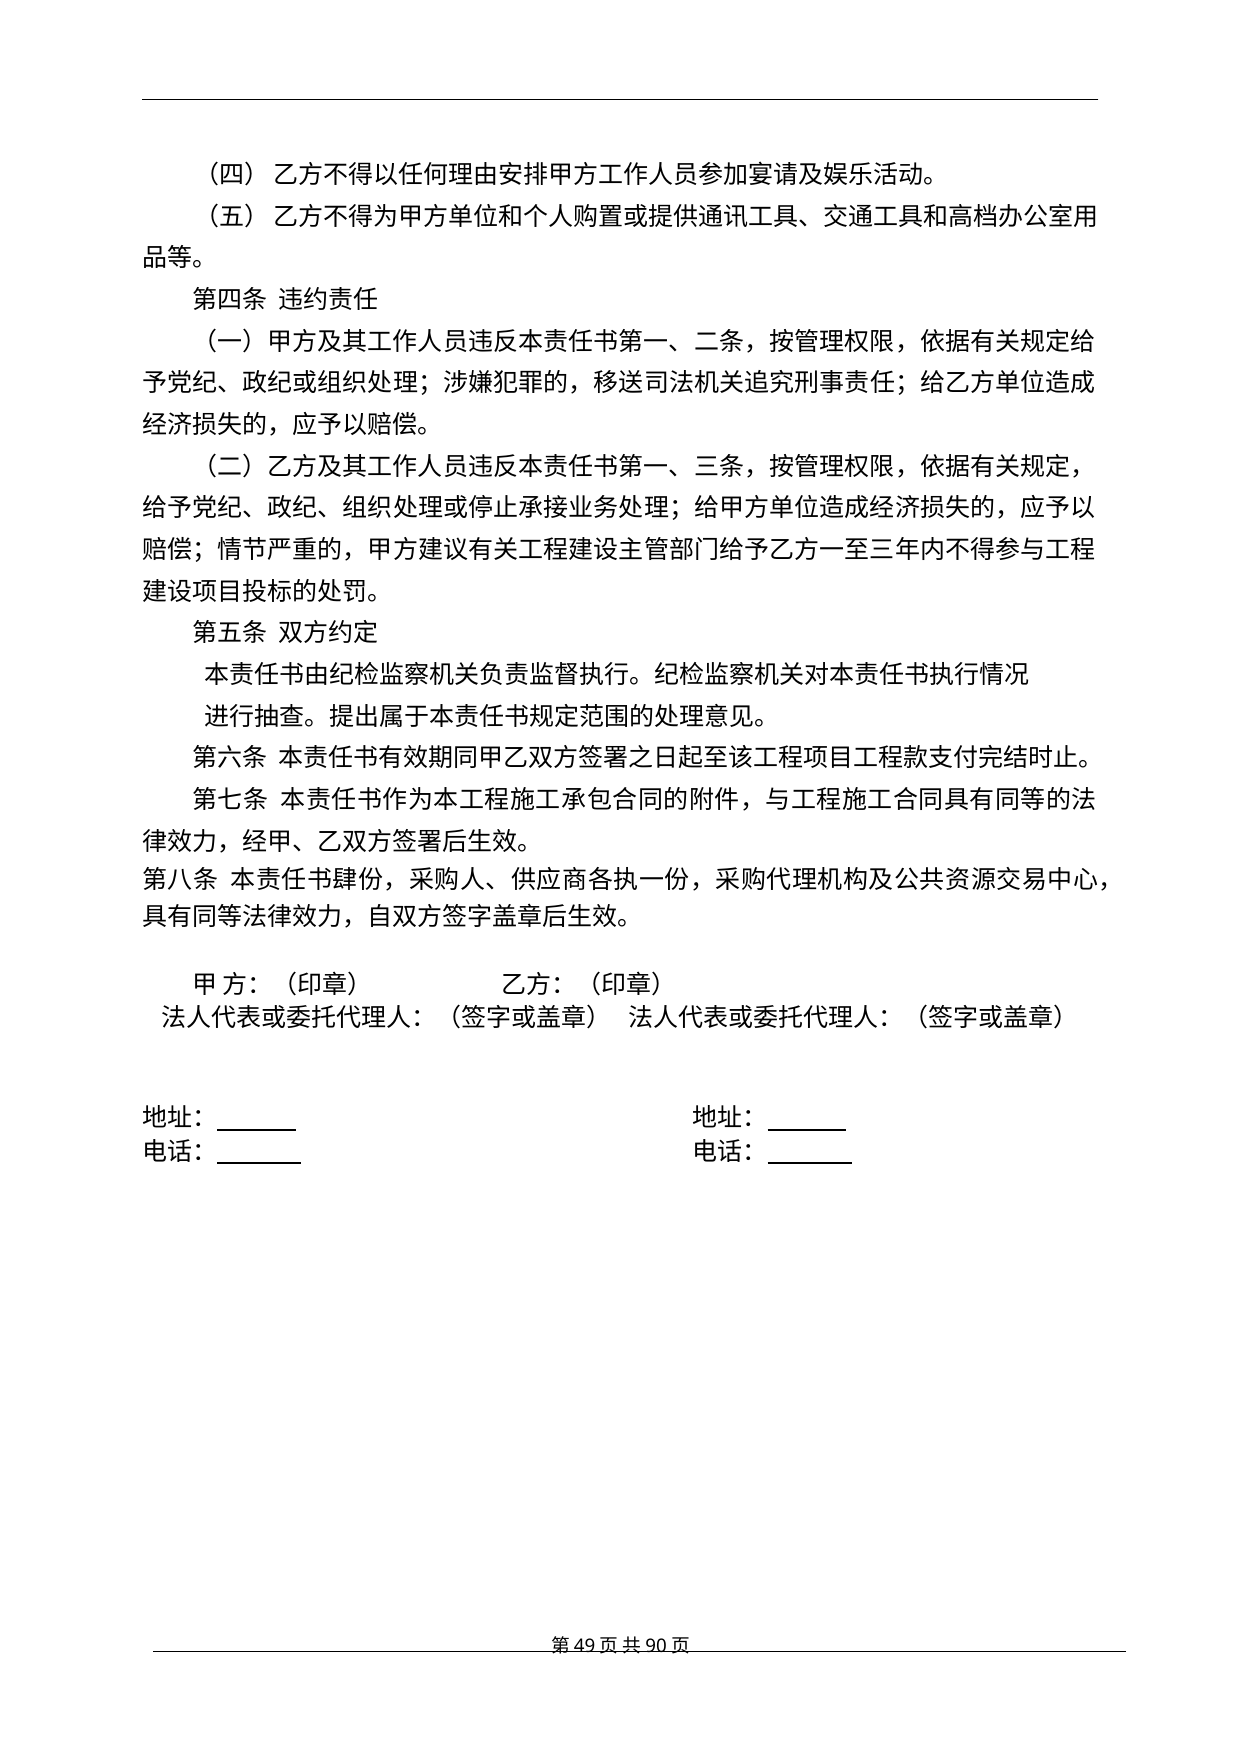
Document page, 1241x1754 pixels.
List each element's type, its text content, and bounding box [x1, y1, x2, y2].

text 第六条 本责任书有效期同甲乙双方签署之日起至该工程项目工程款支付完结时止。 [142, 733, 1098, 775]
text 地址： [142, 1100, 598, 1133]
list 乙方不得为甲方单位和个人购置或提供通讯工具、交通工具和高档办公室用品等。 [142, 192, 1098, 275]
text 第八条 本责任书肆份，采购人、供应商各执一份，采购代理机构及公共资源交易中心，具有同等法律效力，自双方签字盖章后生效。 [142, 858, 1098, 933]
text 进行抽查。提出属于本责任书规定范围的处理意见。 [142, 692, 1098, 733]
text 第七条 本责任书作为本工程施工承包合同的附件，与工程施工合同具有同等的法律效力，经甲、乙双方签署后生效。 [142, 775, 1098, 858]
text 地址： [642, 1100, 1098, 1133]
text 电话： [642, 1133, 1098, 1167]
text 本责任书由纪检监察机关负责监督执行。纪检监察机关对本责任书执行情况 [142, 650, 1098, 692]
text 法人代表或委托代理人：（签字或盖章） 法人代表或委托代理人：（签字或盖章） [142, 1000, 1098, 1033]
text （二）乙方及其工作人员违反本责任书第一、三条，按管理权限，依据有关规定，给予党纪、政纪、组织处理或停止承接业务处理；给甲方单位造成经济损失的，应予以赔偿；情节严重的，甲方建议有关工程建设主管部门给予乙方一至三年内不得参与工程建设项目投标的处罚。 [142, 442, 1098, 608]
text 电话： [142, 1133, 598, 1167]
text （一）甲方及其工作人员违反本责任书第一、二条，按管理权限，依据有关规定给予党纪、政纪或组织处理；涉嫌犯罪的，移送司法机关追究刑事责任；给乙方单位造成经济损失的，应予以赔偿。 [142, 317, 1098, 442]
text 第五条 双方约定 [142, 608, 1098, 650]
text 第四条 违约责任 [142, 275, 1098, 317]
list 乙方不得以任何理由安排甲方工作人员参加宴请及娱乐活动。 [142, 150, 1098, 192]
text 甲 方：（印章） 乙方：（印章） [142, 967, 1098, 1000]
